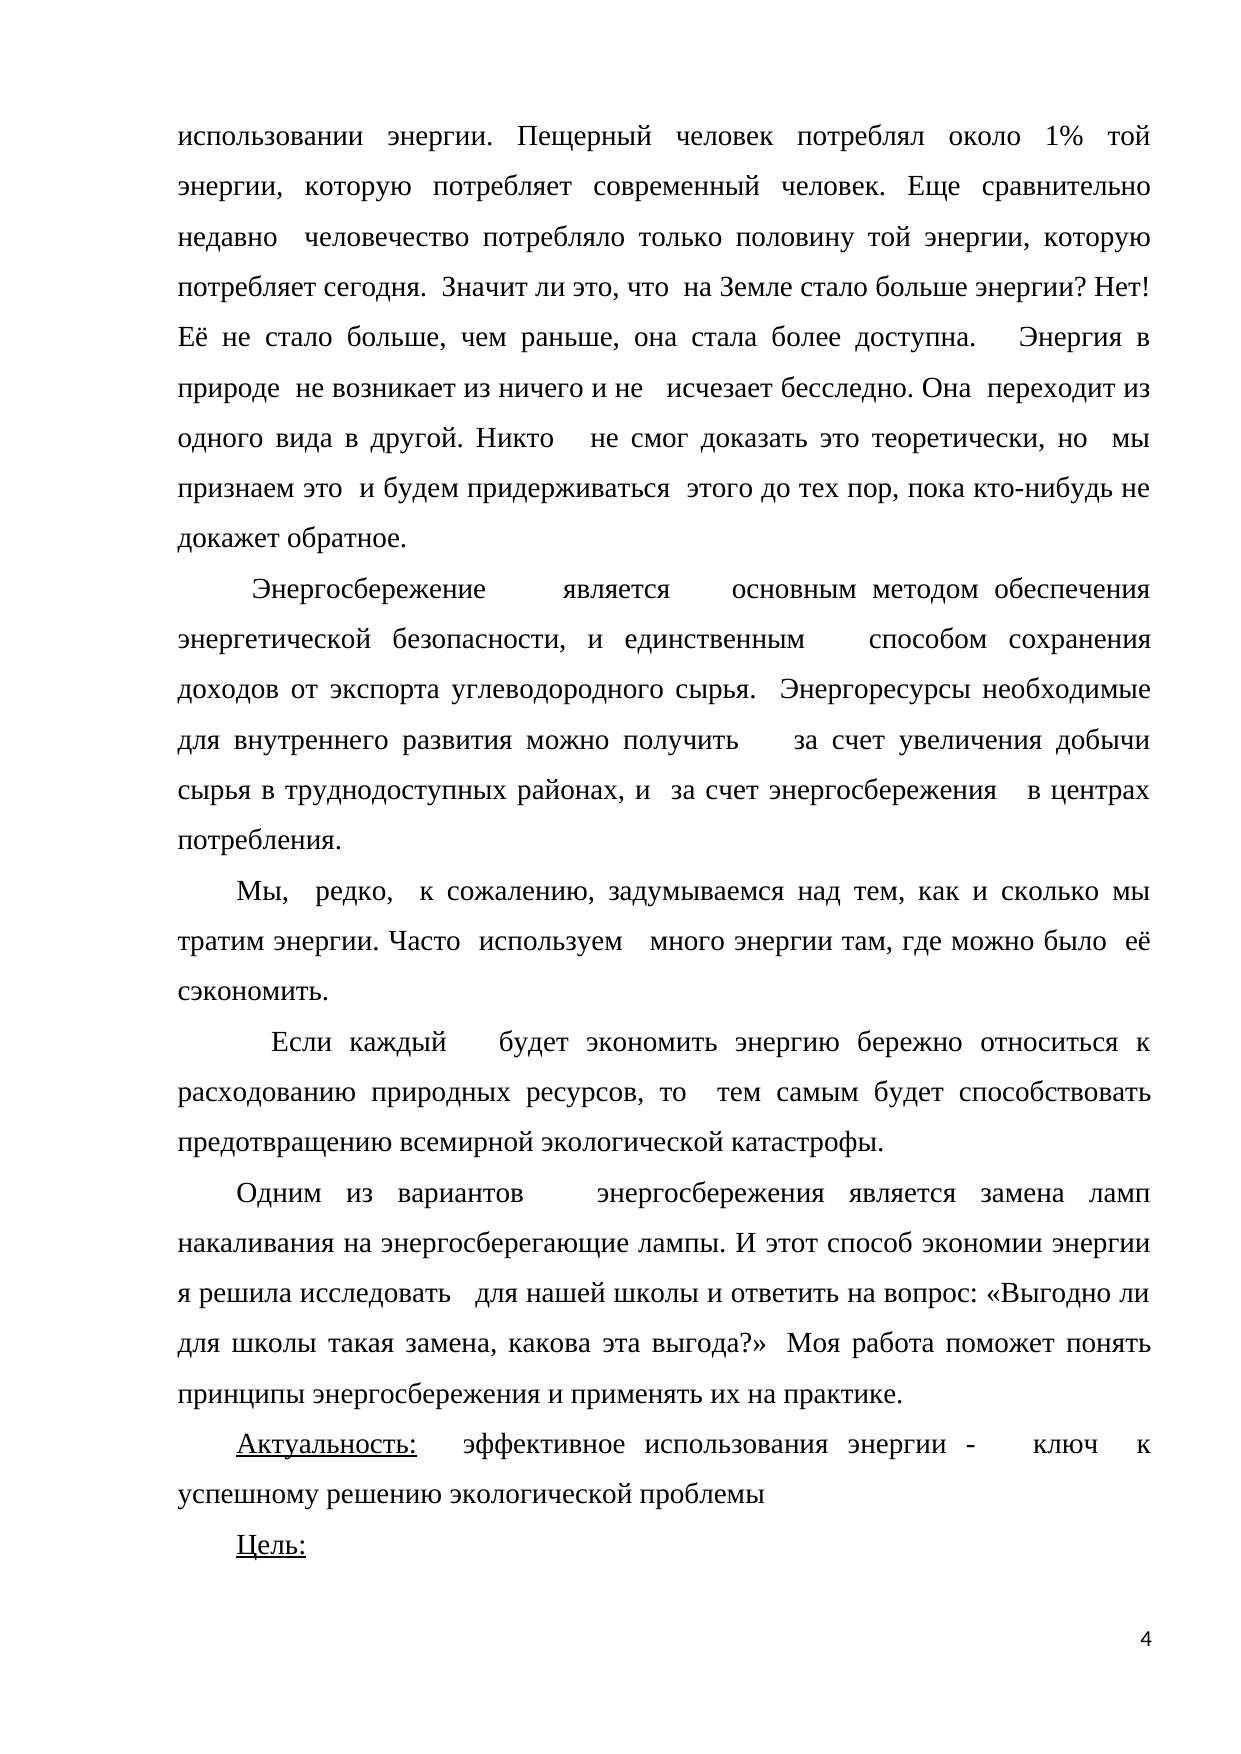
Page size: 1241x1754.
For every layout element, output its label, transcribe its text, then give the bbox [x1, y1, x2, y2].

text Актуальность: эффективное использования энергии - ключ к успешному решению экологической проблемы [177, 1426, 1152, 1510]
text Если каждый будет экономить энергию бережно относиться к расходованию природных ресурсов, то тем самым будет способствовать предотвращению всемирной экологической катастрофы. [177, 1024, 1152, 1158]
text Энергосбережение является основным методом обеспечения энергетической безопасности, и единственным способом сохранения доходов от экспорта углеводородного сырья. Энергоресурсы необходимые для внутреннего развития можно получить за счет увеличения добычи сырья в труднодоступных районах, и за счет энергосбережения в центрах потребления. [177, 571, 1152, 856]
text Цель: [177, 1527, 1152, 1560]
text Одним из вариантов энергосбережения является замена ламп накаливания на энергосберегающие лампы. И этот способ экономии энергии я решила исследовать для нашей школы и ответить на вопрос: «Выгодно ли для школы такая замена, какова эта выгода?» Моя работа поможет понять принципы энергосбережения и применять их на практике. [177, 1175, 1152, 1409]
text Мы, редко, к сожалению, задумываемся над тем, как и сколько мы тратим энергии. Часто используем много энергии там, где можно было её сэкономить. [177, 873, 1152, 1007]
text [177, 118, 1152, 554]
